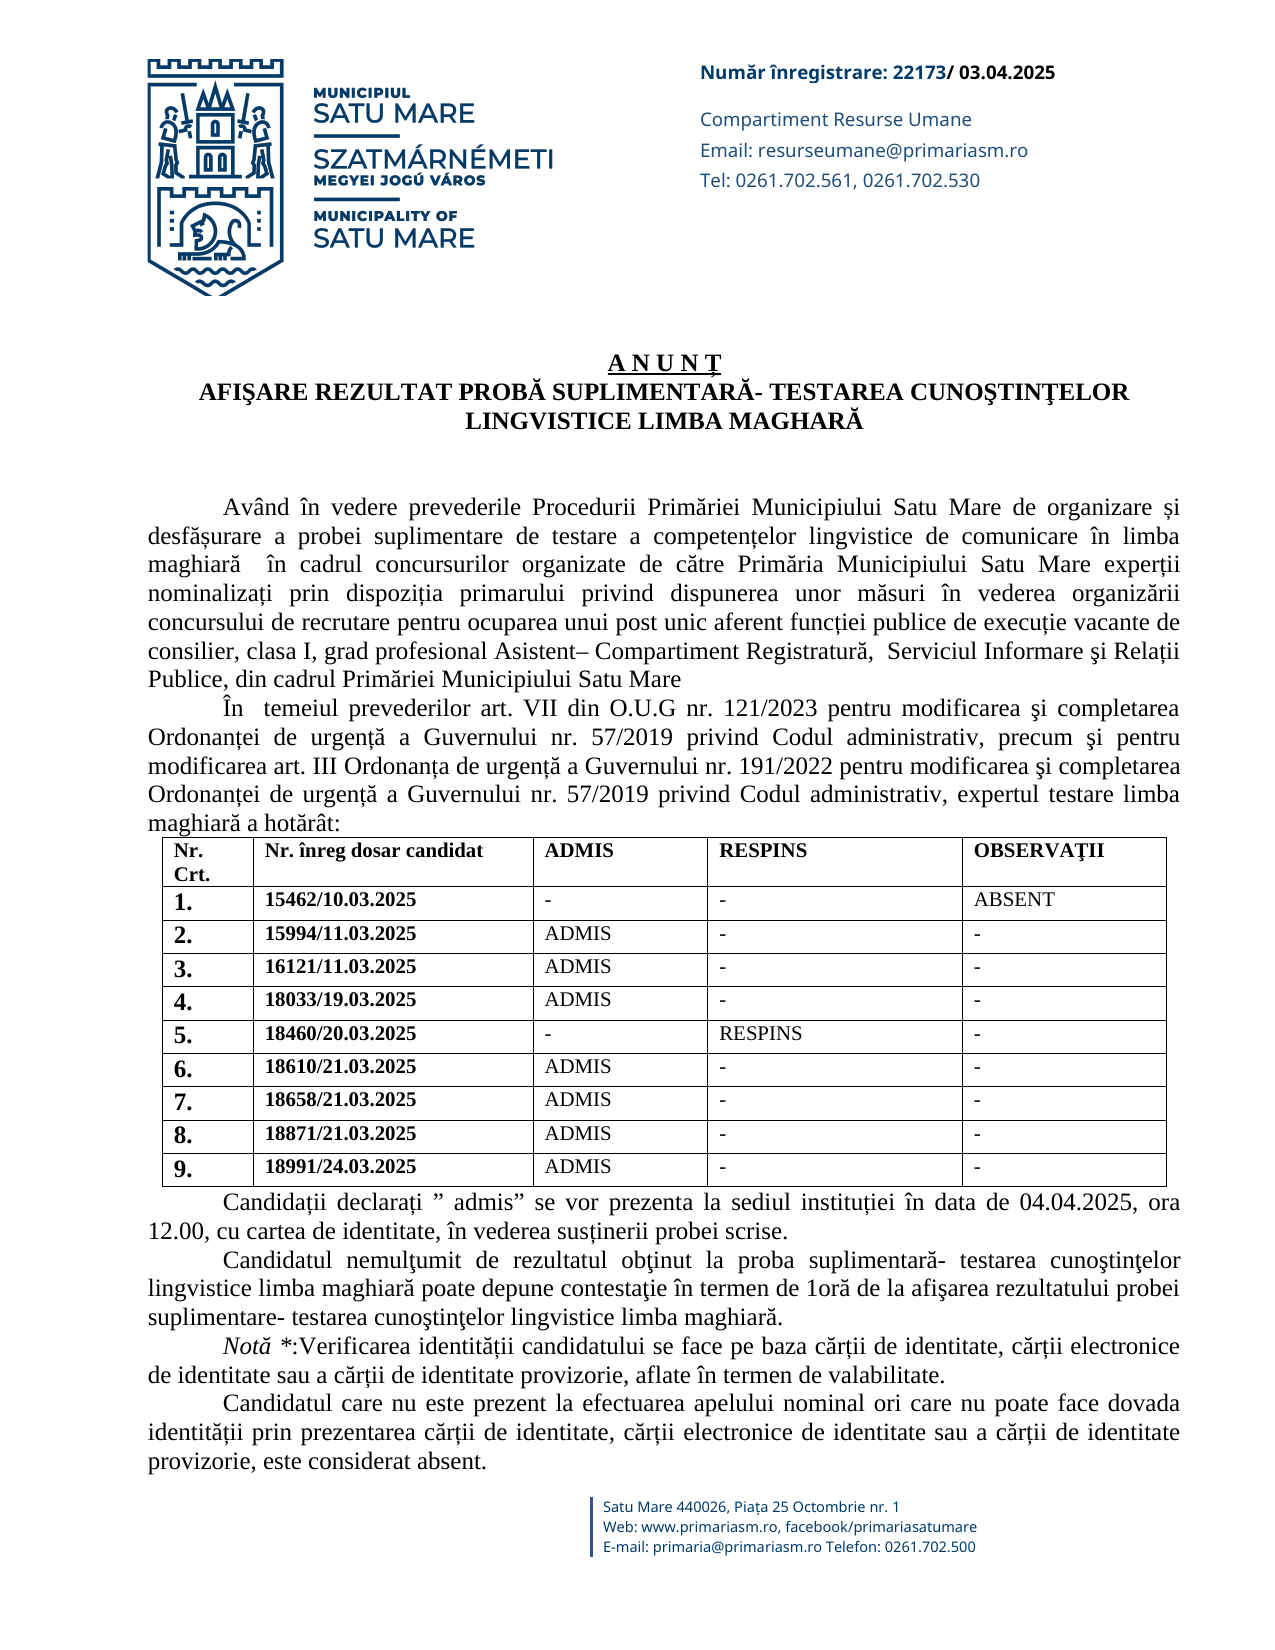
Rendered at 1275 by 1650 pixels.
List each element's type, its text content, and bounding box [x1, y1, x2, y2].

table_cell ADMIS [534, 987, 707, 1019]
text Candidatul care nu este prezent la efectuarea apelului nominal ori care nu poate face dovada identității prin prezentarea cărții de identitate, cărții electronice de identitate sau a cărții de identitate provizorie, este considerat absent. [148, 1388, 1181, 1475]
table_cell ADMIS [534, 1121, 707, 1153]
table_cell 15462/10.03.2025 [254, 887, 533, 919]
text Candidatul nemulţumit de rezultatul obţinut la proba suplimentară- testarea cunoştinţelor lingvistice limba maghiară poate depune contestaţie în termen de 1oră de la afişarea rezultatului probei suplimentare- testarea cunoştinţelor lingvistice limba maghiară. [148, 1245, 1181, 1331]
table_cell - [534, 1021, 707, 1053]
table_header OBSERVAŢII [963, 838, 1166, 886]
table_cell - [708, 921, 962, 953]
table_cell 15994/11.03.2025 [254, 921, 533, 953]
text Notă *:Verificarea identității candidatului se face pe baza cărții de identitate, cărții electronice de identitate sau a cărții de identitate provizorie, aflate în termen de valabilitate. [148, 1331, 1181, 1388]
table_cell 16121/11.03.2025 [254, 954, 533, 986]
table_cell - [963, 1121, 1166, 1153]
table_cell 9. [163, 1154, 253, 1186]
table_cell ADMIS [534, 954, 707, 986]
table_header RESPINS [708, 838, 962, 886]
table_cell - [963, 954, 1166, 986]
table_cell - [963, 1087, 1166, 1119]
table_cell ABSENT [963, 887, 1166, 919]
table_cell - [963, 1054, 1166, 1086]
table_cell ADMIS [534, 1054, 707, 1086]
table_cell - [708, 1154, 962, 1186]
table_cell - [708, 887, 962, 919]
table_cell 2. [163, 921, 253, 953]
table_cell - [708, 987, 962, 1019]
text Având în vedere prevederile Procedurii Primăriei Municipiului Satu Mare de organizare și desfășurare a probei suplimentare de testare a competențelor lingvistice de comunicare în limba maghiară în cadrul concursurilor organizate de către Primăria Municipiului Satu Mare experții nominalizați prin dispoziția primarului privind dispunerea unor măsuri în vederea organizării concursului de recrutare pentru ocuparea unui post unic aferent funcției publice de execuție vacante de consilier, clasa I, grad profesional Asistent– Compartiment Registratură, Serviciul Informare şi Relații Publice, din cadrul Primăriei Municipiului Satu Mare [148, 492, 1181, 693]
table_cell 8. [163, 1121, 253, 1153]
table_cell ADMIS [534, 1154, 707, 1186]
table_cell ADMIS [534, 921, 707, 953]
table_cell - [963, 987, 1166, 1019]
table_header ADMIS [534, 838, 707, 886]
table_cell 1. [163, 887, 253, 919]
table_cell 18871/21.03.2025 [254, 1121, 533, 1153]
table_cell 18033/19.03.2025 [254, 987, 533, 1019]
table_cell 18460/20.03.2025 [254, 1021, 533, 1053]
table_cell 18991/24.03.2025 [254, 1154, 533, 1186]
text În temeiul prevederilor art. VII din O.U.G nr. 121/2023 pentru modificarea şi completarea Ordonanței de urgență a Guvernului nr. 57/2019 privind Codul administrativ, precum şi pentru modificarea art. III Ordonanța de urgență a Guvernului nr. 191/2022 pentru modificarea şi completarea Ordonanței de urgență a Guvernului nr. 57/2019 privind Codul administrativ, expertul testare limba maghiară a hotărât: [148, 693, 1181, 837]
table_header Nr. înreg dosar candidat [254, 838, 533, 886]
text A N U N Ț [148, 348, 1181, 377]
table_cell RESPINS [708, 1021, 962, 1053]
table_cell 18658/21.03.2025 [254, 1087, 533, 1119]
table_cell 6. [163, 1054, 253, 1086]
table_cell - [708, 1087, 962, 1119]
picture [147, 59, 555, 296]
text Candidații declarați ” admis” se vor prezenta la sediul instituției în data de 04.04.2025, ora 12.00, cu cartea de identitate, în vederea susținerii probei scrise. [148, 1187, 1181, 1245]
text AFIŞARE REZULTAT PROBĂ SUPLIMENTARĂ- TESTAREA CUNOŞTINŢELOR LINGVISTICE LIMBA MAGHARĂ [148, 377, 1181, 434]
table_cell 3. [163, 954, 253, 986]
table_cell - [708, 1054, 962, 1086]
table_cell - [963, 1021, 1166, 1053]
table_cell - [708, 1121, 962, 1153]
table_cell - [963, 921, 1166, 953]
table_cell 5. [163, 1021, 253, 1053]
table_cell 18610/21.03.2025 [254, 1054, 533, 1086]
table_cell - [534, 887, 707, 919]
table_cell ADMIS [534, 1087, 707, 1119]
table_cell 7. [163, 1087, 253, 1119]
table_cell - [708, 954, 962, 986]
table_cell - [963, 1154, 1166, 1186]
table_cell 4. [163, 987, 253, 1019]
table_header Nr. Crt. [163, 838, 253, 886]
